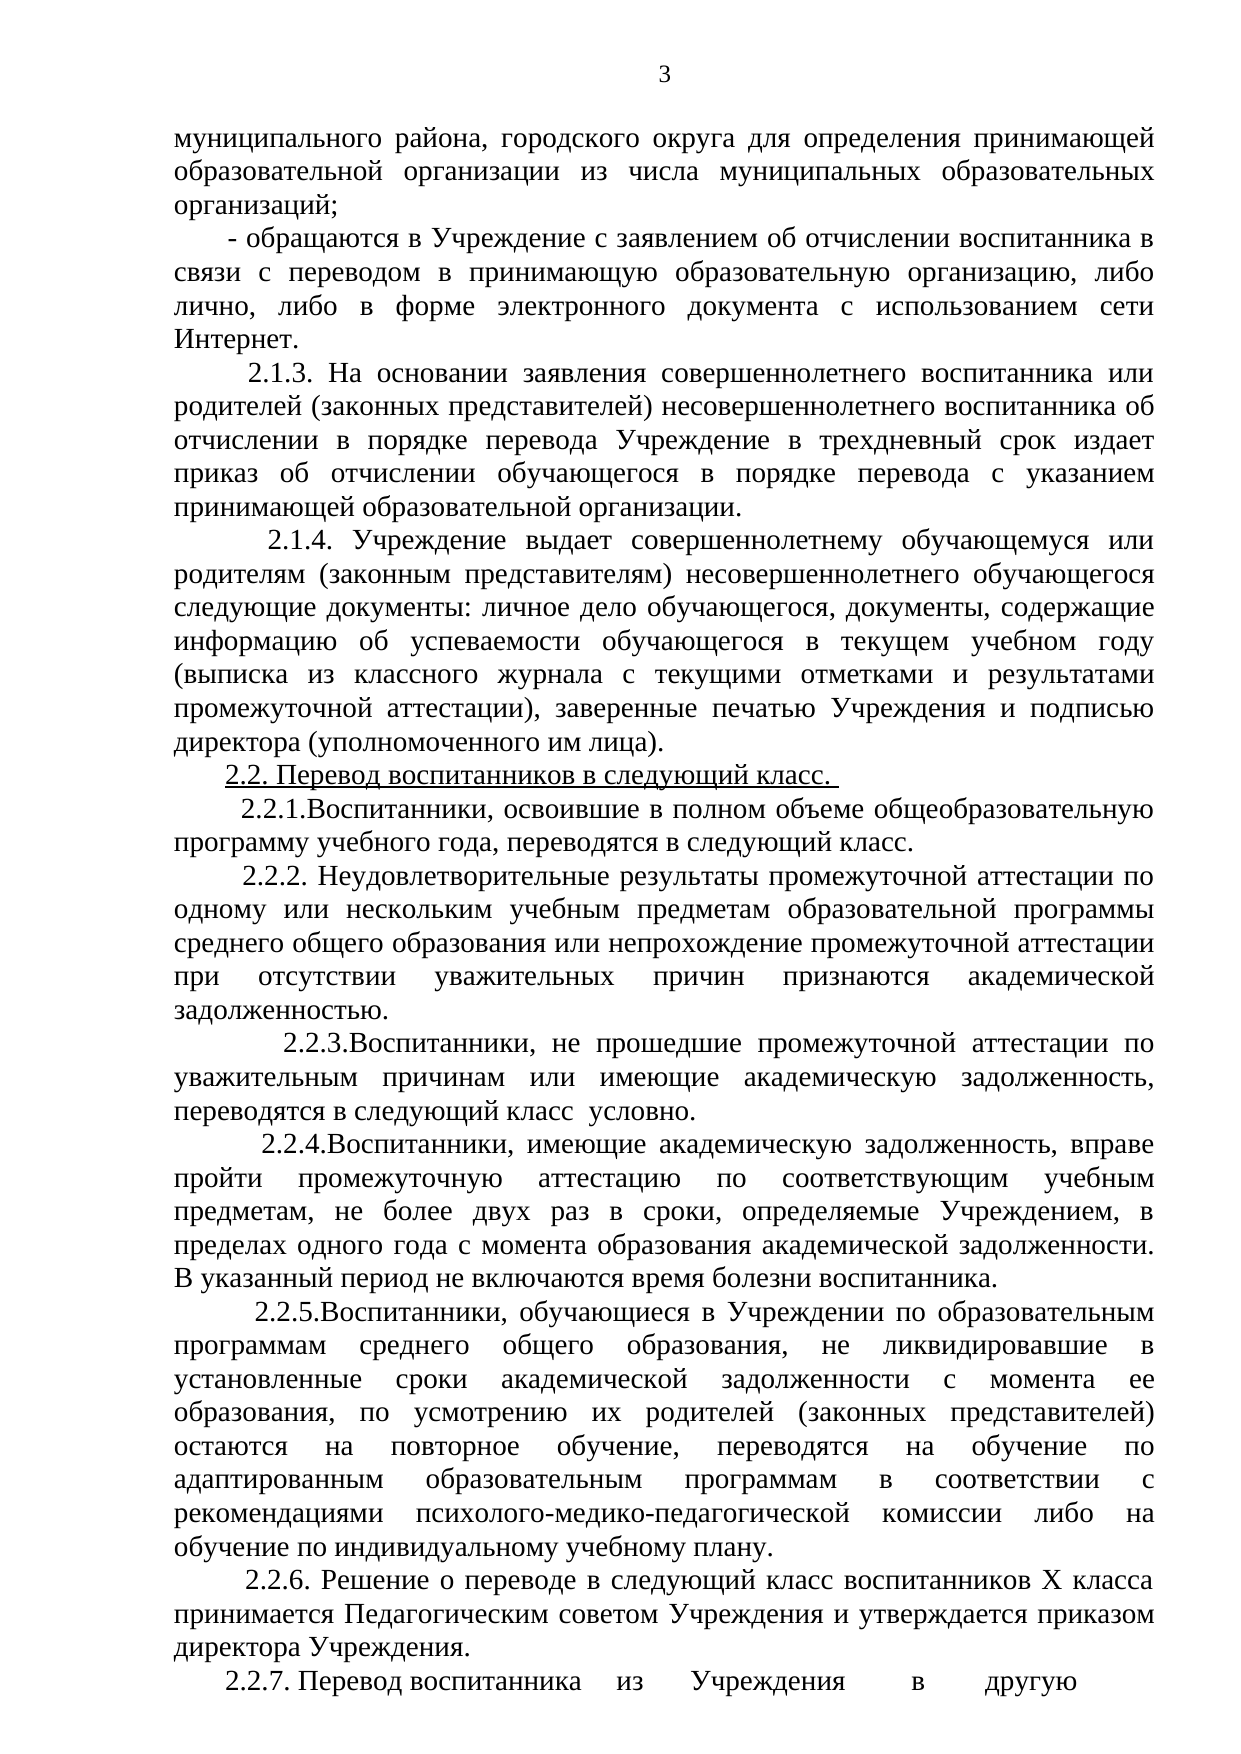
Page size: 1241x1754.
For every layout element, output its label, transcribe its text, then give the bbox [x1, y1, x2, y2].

text 2.1.4. Учреждение выдает совершеннолетнему обучающемуся или родителям (законным представителям) несовершеннолетнего обучающегося следующие документы: личное дело обучающегося, документы, содержащие информацию об успеваемости обучающегося в текущем учебном году (выписка из классного журнала с текущими отметками и результатами промежуточной аттестации), заверенные печатью Учреждения и подписью директора (уполномоченного им лица). [174, 522, 1155, 757]
text 2.2.1.Воспитанники, освоившие в полном объеме общеобразовательную программу учебного года, переводятся в следующий класс. [174, 791, 1155, 858]
text 2.2.4.Воспитанники, имеющие академическую задолженность, вправе пройти промежуточную аттестацию по соответствующим учебным предметам, не более двух раз в сроки, определяемые Учреждением, в пределах одного года с момента образования академической задолженности. В указанный период не включаются время болезни воспитанника. [174, 1127, 1155, 1294]
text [174, 120, 1155, 221]
text 2.2. Перевод воспитанников в следующий класс. [174, 757, 1155, 791]
text 2.2.5.Воспитанники, обучающиеся в Учреждении по образовательным программам среднего общего образования, не ликвидировавшие в установленные сроки академической задолженности с момента ее образования, по усмотрению их родителей (законных представителей) остаются на повторное обучение, переводятся на обучение по адаптированным образовательным программам в соответствии с рекомендациями психолого-медико-педагогической комиссии либо на обучение по индивидуальному учебному плану. [174, 1294, 1155, 1563]
text 2.2.3.Воспитанники, не прошедшие промежуточной аттестации по уважительным причинам или имеющие академическую задолженность, переводятся в следующий класс условно. [174, 1026, 1155, 1127]
text 2.1.3. На основании заявления совершеннолетнего воспитанника или родителей (законных представителей) несовершеннолетнего воспитанника об отчислении в порядке перевода Учреждение в трехдневный срок издает приказ об отчислении обучающегося в порядке перевода с указанием принимающей образовательной организации. [174, 355, 1155, 522]
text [174, 1663, 1155, 1697]
text 2.2.2. Неудовлетворительные результаты промежуточной аттестации по одному или нескольким учебным предметам образовательной программы среднего общего образования или непрохождение промежуточной аттестации при отсутствии уважительных причин признаются академической задолженностью. [174, 858, 1155, 1026]
text - обращаются в Учреждение с заявлением об отчислении воспитанника в связи с переводом в принимающую образовательную организацию, либо лично, либо в форме электронного документа с использованием сети Интернет. [174, 221, 1155, 355]
text 2.2.6. Решение о переводе в следующий класс воспитанников X класса принимается Педагогическим советом Учреждения и утверждается приказом директора Учреждения. [174, 1563, 1155, 1663]
